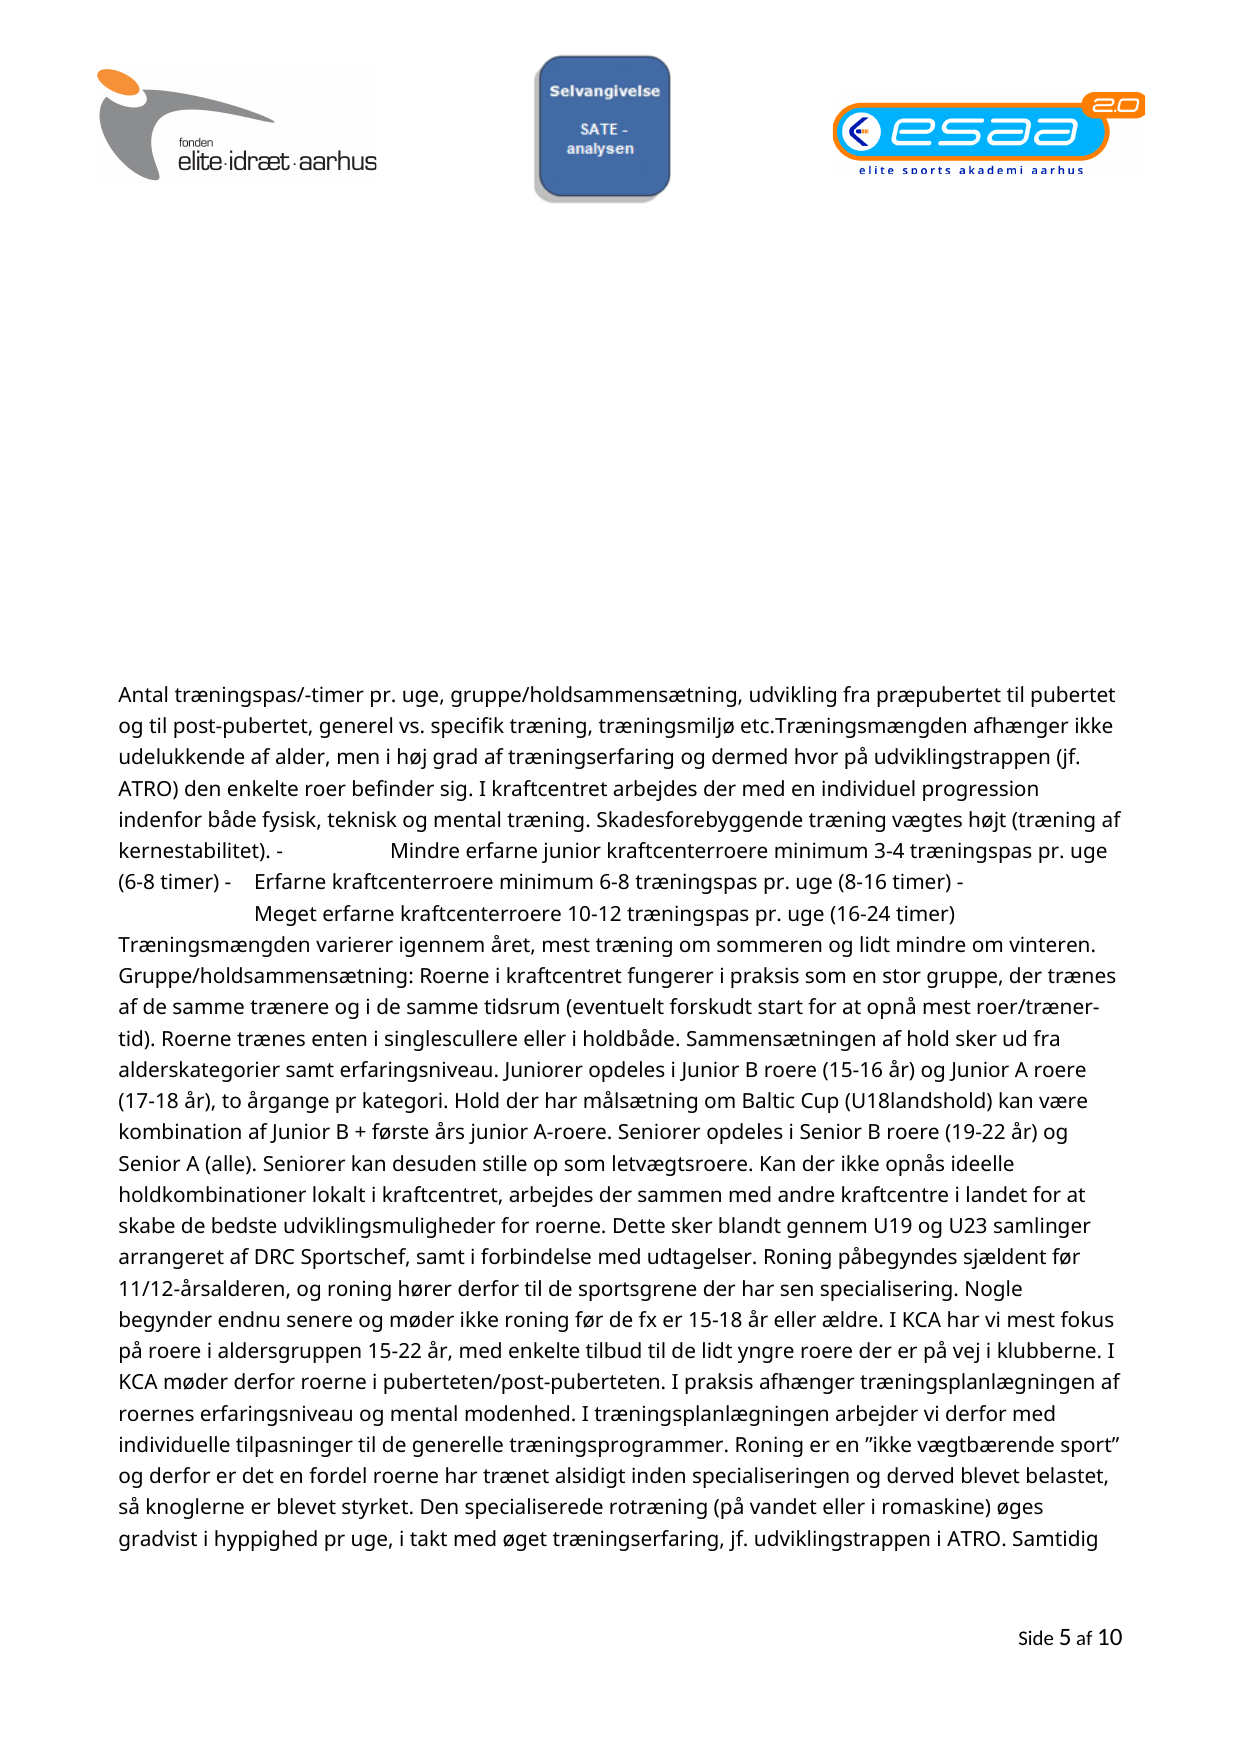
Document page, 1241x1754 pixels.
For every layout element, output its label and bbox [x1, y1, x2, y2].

picture [534, 51, 671, 208]
picture [95, 68, 377, 183]
picture [832, 92, 1146, 174]
